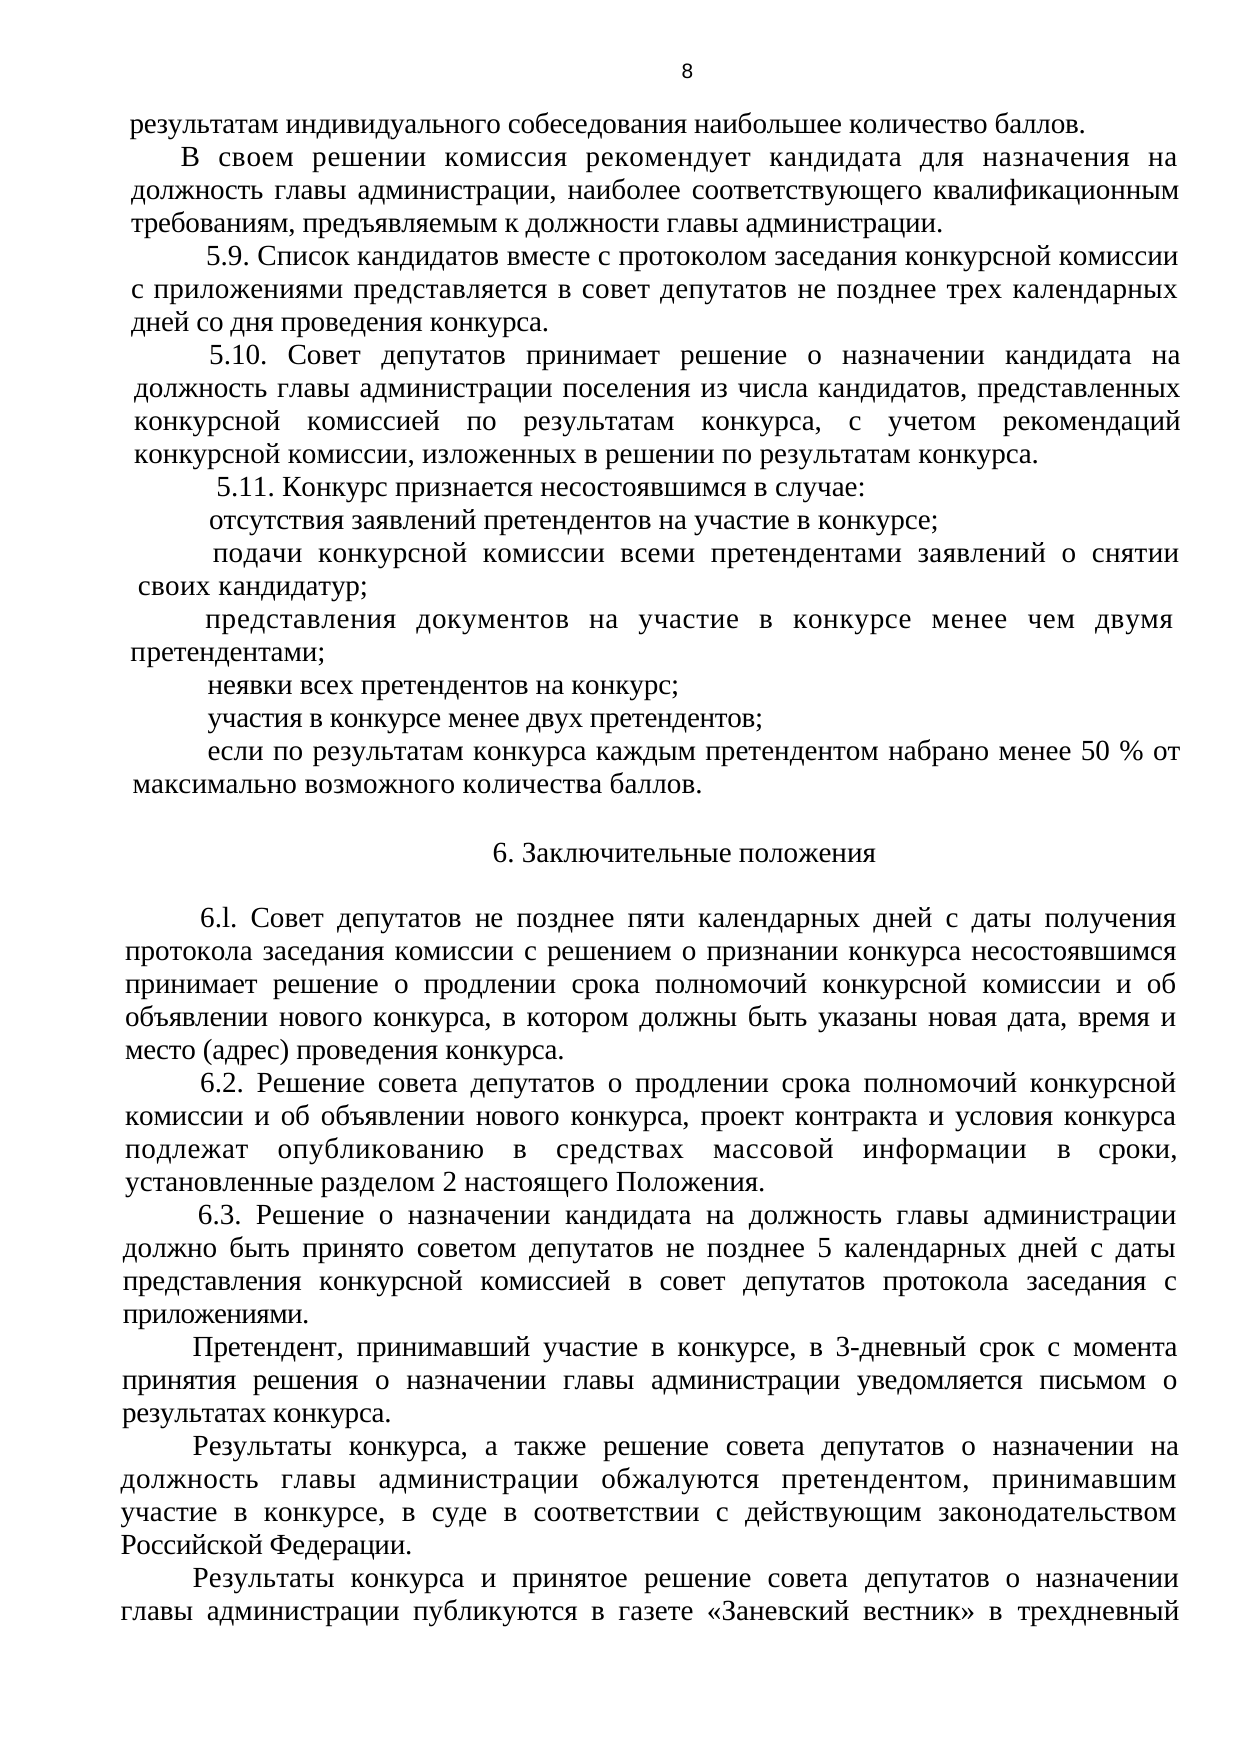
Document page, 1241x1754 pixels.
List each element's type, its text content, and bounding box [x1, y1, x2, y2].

text представления документов на участие в конкурсе менее чем двумя претендентами; [130, 602, 1175, 668]
text неявки всех претендентов на конкурс; [132, 668, 749, 701]
text 5.10. Совет депутатов принимает решение о назначении кандидата на должность главы администрации поселения из числа кандидатов, представленных конкурсной комиссией по результатам конкурса, с учетом рекомендаций конкурсной комиссии, изложенных в решении по результатам конкурса. [134, 338, 1181, 470]
text 6. Заключительные положения [118, 835, 1175, 868]
text отсутствия заявлений претендентов на участие в конкурсе; [134, 503, 1181, 536]
text подачи конкурсной комиссии всеми претендентами заявлений о снятии своих кандидатур; [138, 536, 1181, 602]
text В своем решении комиссия рекомендует кандидата для назначения на должность главы администрации, наиболее соответствующего квалификационным требованиям, предъявляемым к должности главы администрации. [131, 140, 1180, 239]
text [120, 1561, 1179, 1627]
text участия в конкурсе менее двух претендентов; [132, 701, 1181, 734]
text Результаты конкурса, а также решение совета депутатов о назначении на должность главы администрации обжалуются претендентом, принимавшим участие в конкурсе, в суде в соответствии с действующим законодательством Российской Федерации. [120, 1429, 1179, 1561]
text 6.3. Решение о назначении кандидата на должность главы администрации должно быть принято советом депутатов не позднее 5 календарных дней с даты представления конкурсной комиссией в совет депутатов протокола заседания с приложениями. [123, 1198, 1177, 1330]
text если по результатам конкурса каждым претендентом набрано менее 50 % от максимально возможного количества баллов. [132, 734, 1181, 800]
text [129, 107, 1179, 140]
text Претендент, принимавший участие в конкурсе, в 3-дневный срок с момента принятия решения о назначении главы администрации уведомляется письмом о результатах конкурса. [122, 1330, 1178, 1429]
text 6.2. Решение совета депутатов о продлении срока полномочий конкурсной комиссии и об объявлении нового конкурса, проект контракта и условия конкурса подлежат опубликованию в средствах массовой информации в сроки, установленные разделом 2 настоящего Положения. [125, 1066, 1177, 1198]
text 5.9. Список кандидатов вместе с протоколом заседания конкурсной комиссии с приложениями представляется в совет депутатов не позднее трех календарных дней со дня проведения конкурса. [131, 239, 1180, 338]
text 5.11. Конкурс признается несостоявшимся в случае: [134, 470, 1181, 503]
text 6.l. Совет депутатов не позднее пяти календарных дней с даты получения протокола заседания комиссии с решением о признании конкурса несостоявшимся принимает решение о продлении срока полномочий конкурсной комиссии и об объявлении нового конкурса, в котором должны быть указаны новая дата, время и место (адрес) проведения конкурса. [125, 901, 1177, 1066]
